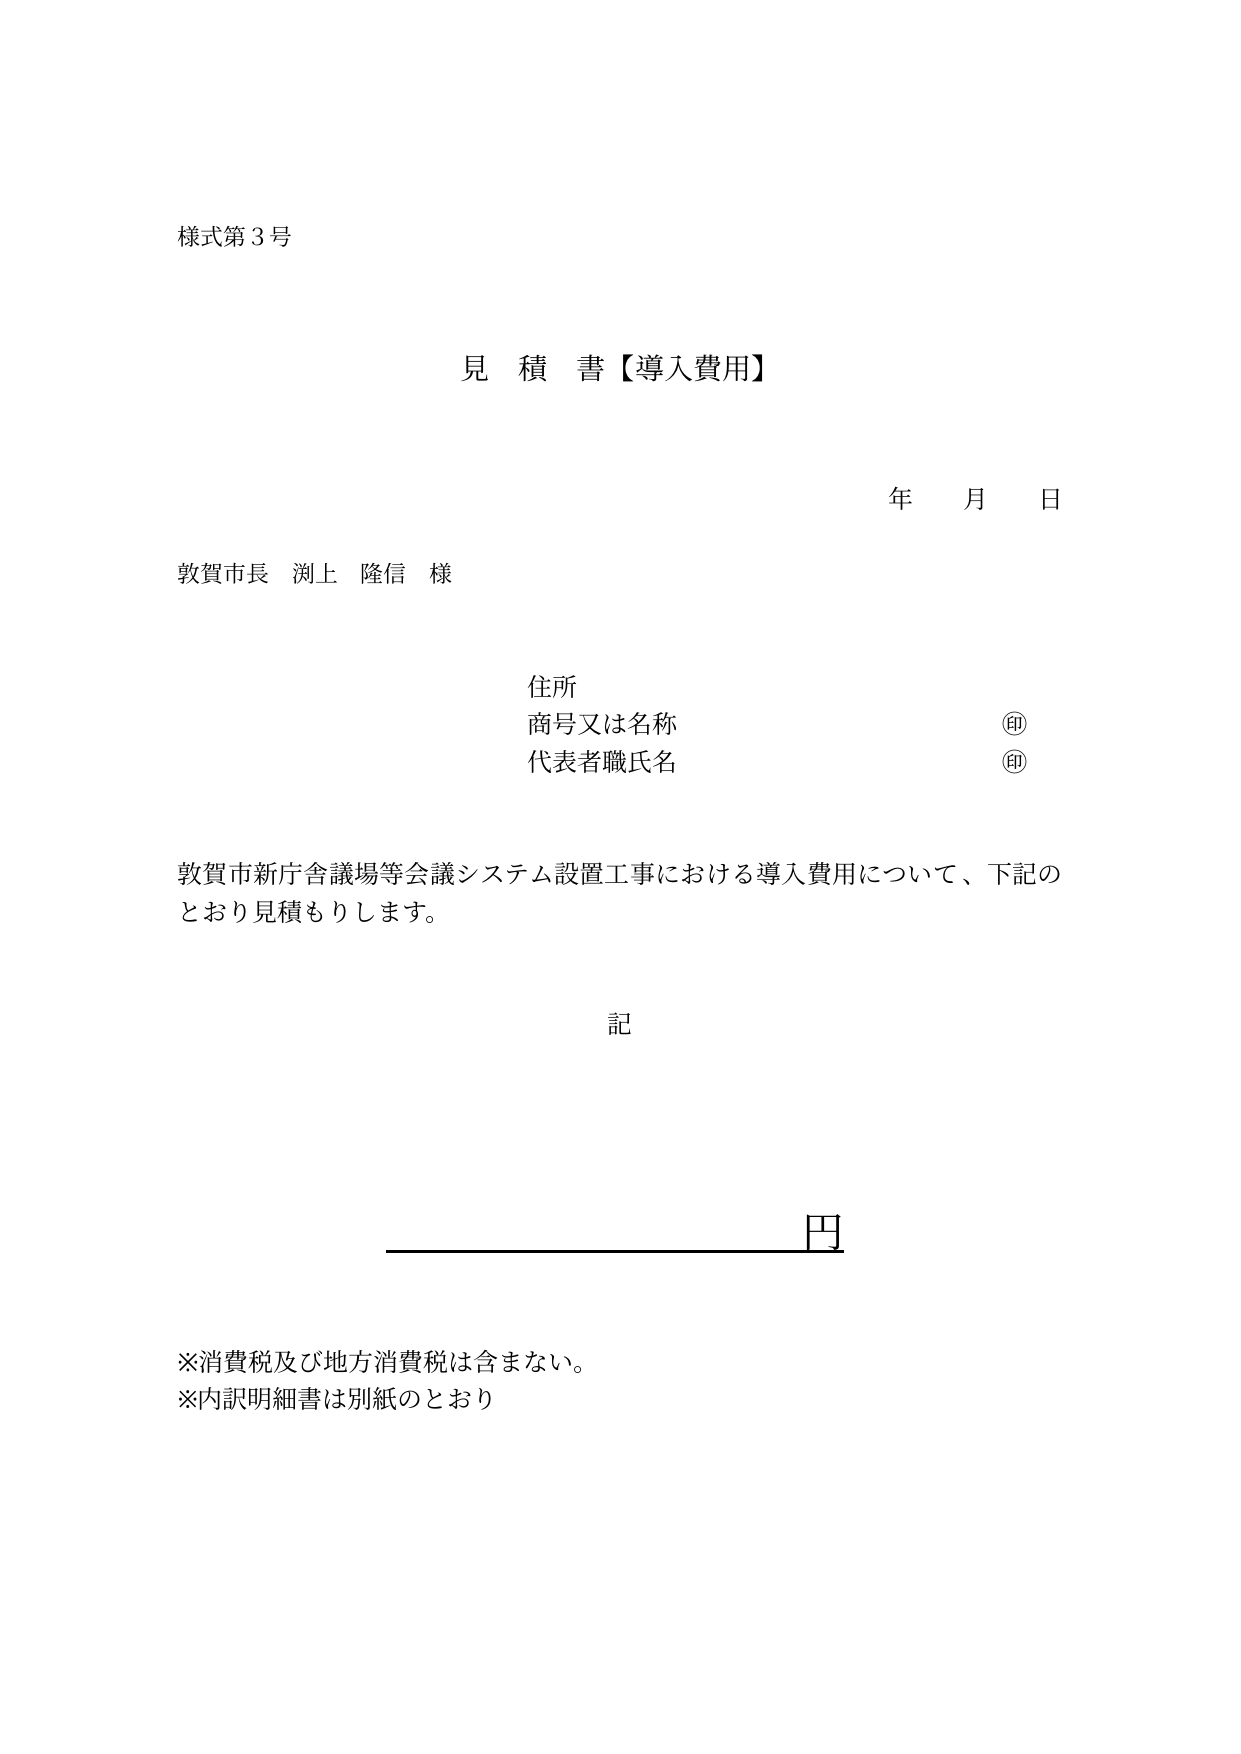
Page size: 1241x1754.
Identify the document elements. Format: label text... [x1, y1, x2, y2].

text 円 [177, 1192, 1063, 1267]
text 敦賀市新庁舎議場等会議システム設置工事における導入費用について、下記のとおり見積もりします。 [177, 854, 1063, 929]
subtitle 記 [177, 1004, 1063, 1042]
text 見 積 書【導入費用】 [177, 329, 1063, 404]
text ※消費税及び地方消費税は含まない。 [177, 1342, 1063, 1379]
text 商号又は名称 ㊞ [177, 704, 1063, 742]
text 住所 [177, 667, 1063, 704]
text ※内訳明細書は別紙のとおり [177, 1379, 1063, 1417]
text 年 月 日 [177, 479, 1063, 517]
text 敦賀市長 渕上 隆信 様 [177, 554, 1063, 592]
text 代表者職氏名 ㊞ [177, 742, 1063, 779]
text 様式第３号 [177, 217, 1063, 254]
